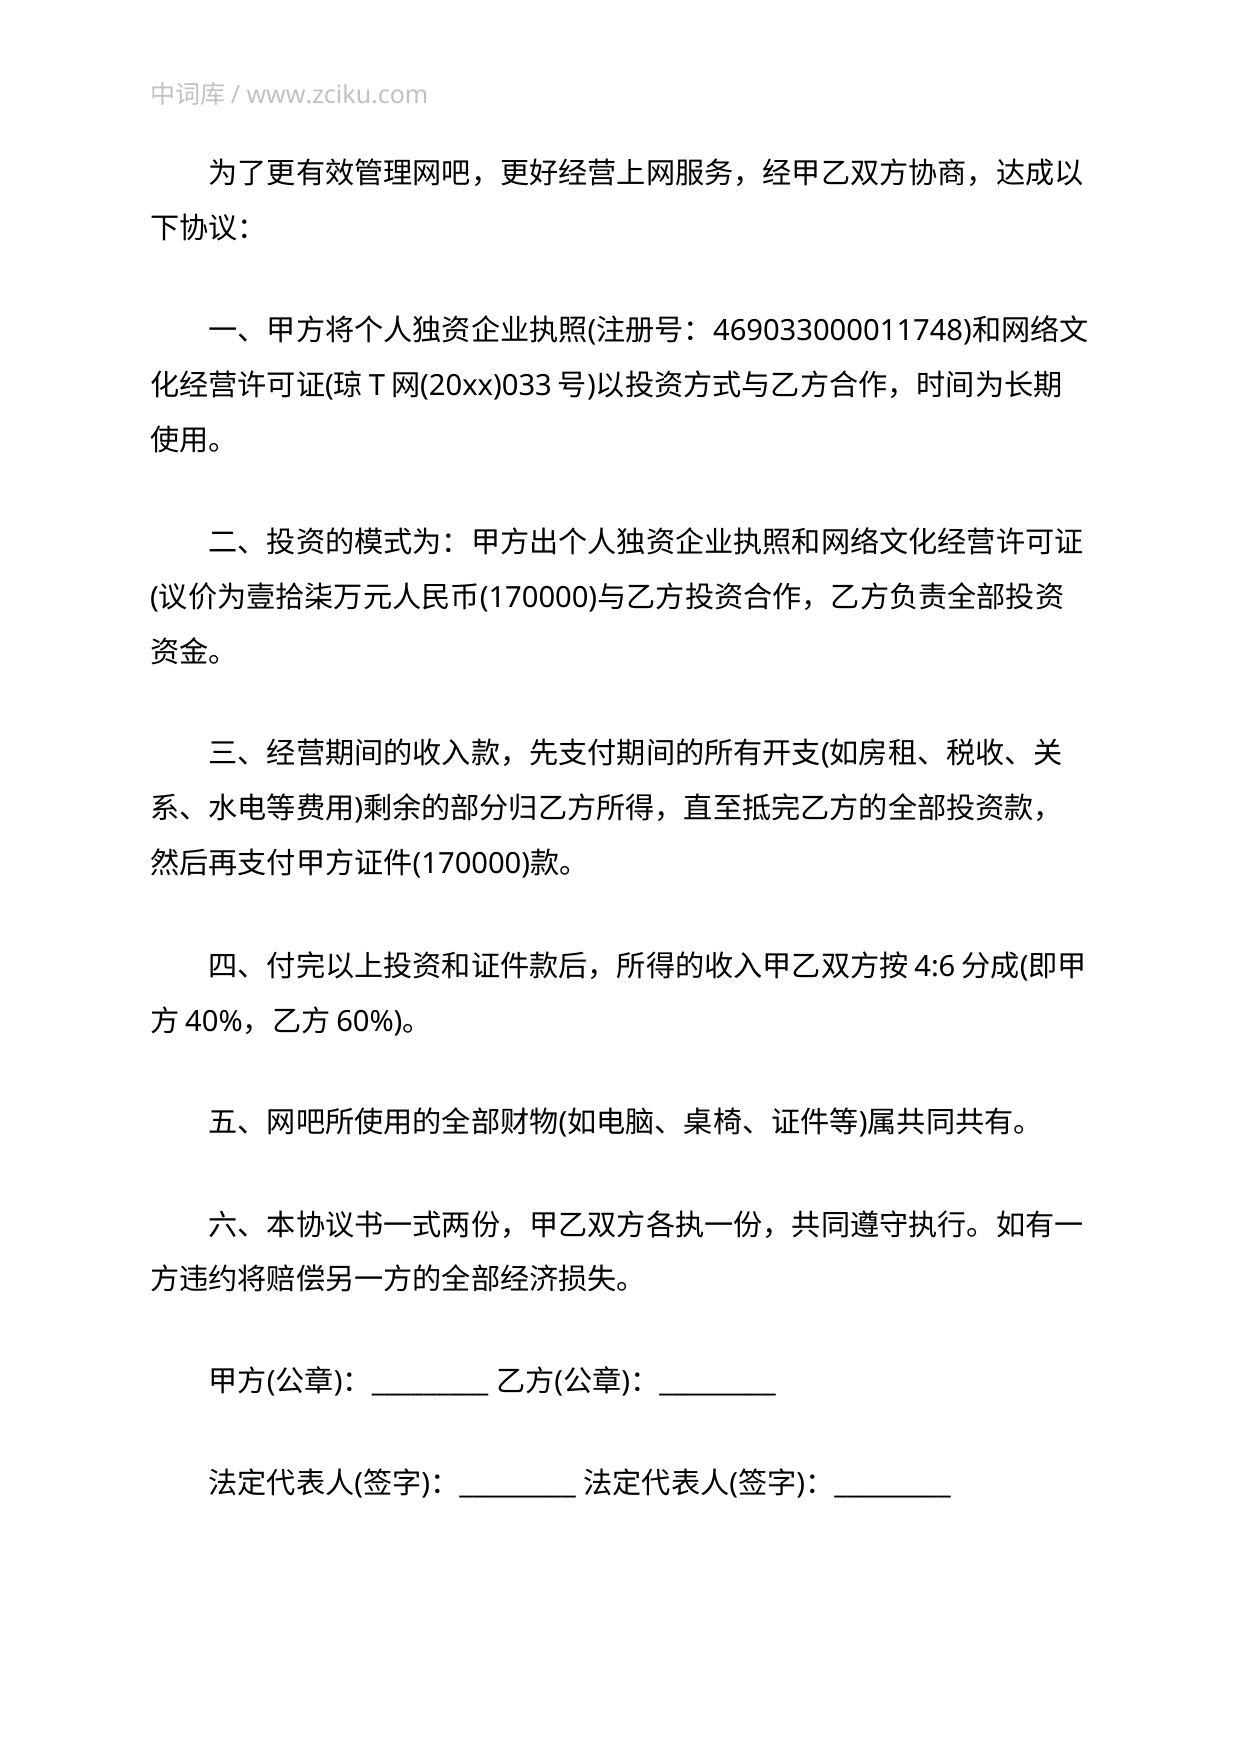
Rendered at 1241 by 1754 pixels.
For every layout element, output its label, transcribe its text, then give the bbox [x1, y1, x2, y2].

text 二、投资的模式为：甲方出个人独资企业执照和网络文化经营许可证(议价为壹拾柒万元人民币(170000)与乙方投资合作，乙方负责全部投资资金。 [150, 518, 1090, 671]
text 三、经营期间的收入款，先支付期间的所有开支(如房租、税收、关系、水电等费用)剩余的部分归乙方所得，直至抵完乙方的全部投资款，然后再支付甲方证件(170000)款。 [150, 730, 1090, 882]
text 四、付完以上投资和证件款后，所得的收入甲乙双方按4:6分成(即甲方40%，乙方60%)。 [150, 942, 1090, 1039]
text 法定代表人(签字)：_________ 法定代表人(签字)：_________ [150, 1460, 1090, 1502]
text 为了更有效管理网吧，更好经营上网服务，经甲乙双方协商，达成以下协议： [150, 150, 1090, 247]
text 甲方(公章)：_________ 乙方(公章)：_________ [150, 1358, 1090, 1400]
text 五、网吧所使用的全部财物(如电脑、桌椅、证件等)属共同共有。 [150, 1099, 1090, 1141]
text 一、甲方将个人独资企业执照(注册号：469033000011748)和网络文化经营许可证(琼T网(20xx)033号)以投资方式与乙方合作，时间为长期使用。 [150, 307, 1090, 459]
text 六、本协议书一式两份，甲乙双方各执一份，共同遵守执行。如有一方违约将赔偿另一方的全部经济损失。 [150, 1201, 1090, 1298]
